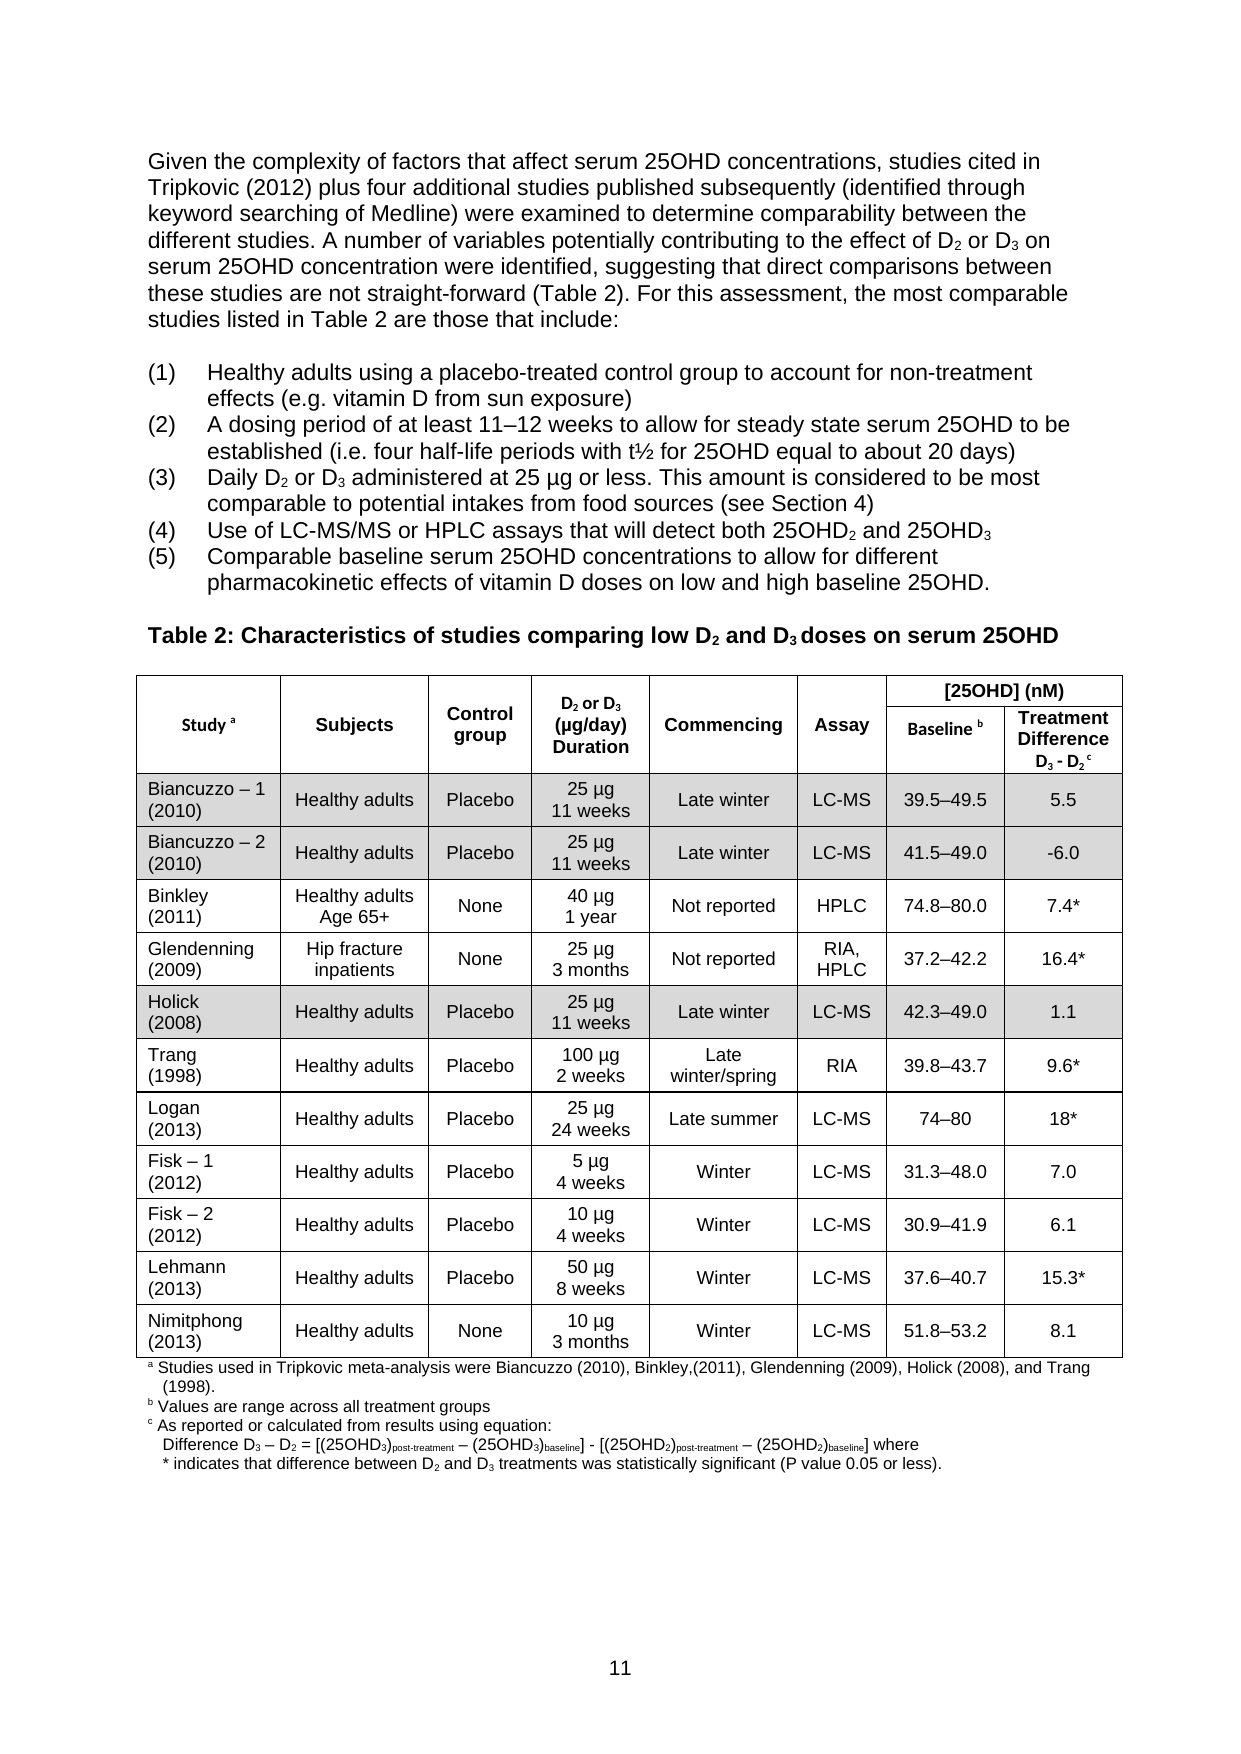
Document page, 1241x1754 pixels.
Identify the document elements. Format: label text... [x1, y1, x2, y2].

table_cell Late winter [650, 986, 797, 1038]
table_cell 25 µg 11 weeks [532, 827, 649, 879]
table_cell Fisk – 2 (2012) [137, 1199, 280, 1251]
list Use of LC-MS/MS or HPLC assays that will detect both 25OHD2 and 25OHD3 [148, 517, 1092, 543]
table_cell 50 µg 8 weeks [532, 1252, 649, 1304]
table_cell RIA, HPLC [798, 933, 886, 985]
table_cell 74–80 [887, 1093, 1004, 1144]
table_header Commencing [650, 676, 797, 773]
table_header Subjects [281, 676, 428, 773]
table_cell Late summer [650, 1093, 797, 1144]
table_cell Healthy adults [281, 1146, 428, 1198]
table_cell Placebo [429, 1252, 531, 1304]
table_cell LC-MS [798, 986, 886, 1038]
table_cell Healthy adults [281, 1039, 428, 1091]
table_cell Late winter/spring [650, 1039, 797, 1091]
table_cell Fisk – 1 (2012) [137, 1146, 280, 1198]
table_cell 25 µg 3 months [532, 933, 649, 985]
list Daily D2 or D3 administered at 25 µg or less. This amount is considered to be most comparable to potential intakes from food sources (see Section 4) [148, 464, 1092, 517]
table_cell Winter [650, 1252, 797, 1304]
table_cell 39.8–43.7 [887, 1039, 1004, 1091]
table_cell Winter [650, 1305, 797, 1357]
table_cell RIA [798, 1039, 886, 1091]
table_cell LC-MS [798, 827, 886, 879]
table_cell 39.5–49.5 [887, 774, 1004, 826]
table_header D2 or D3 (µg/day) Duration [532, 676, 649, 773]
table_cell 37.6–40.7 [887, 1252, 1004, 1304]
table_cell Baseline b [887, 707, 1004, 773]
text Difference D3 – D2 = [(25OHD3)post-treatment – (25OHD3)baseline] - [(25OHD2)post-treatment – (25OHD2)baseline] where [162, 1435, 1092, 1454]
table_cell 15.3* [1005, 1252, 1122, 1304]
table_cell Winter [650, 1199, 797, 1251]
table_cell None [429, 1305, 531, 1357]
table_cell Biancuzzo – 1 (2010) [137, 774, 280, 826]
table_cell 8.1 [1005, 1305, 1122, 1357]
table_cell LC-MS [798, 1199, 886, 1251]
text c As reported or calculated from results using equation: [148, 1416, 1092, 1435]
table_header Assay [798, 676, 886, 773]
table_cell Placebo [429, 986, 531, 1038]
table_cell LC-MS [798, 774, 886, 826]
table_cell Hip fracture inpatients [281, 933, 428, 985]
table_cell Placebo [429, 1039, 531, 1091]
table_cell LC-MS [798, 1252, 886, 1304]
table_cell 40 µg 1 year [532, 880, 649, 932]
list Comparable baseline serum 25OHD concentrations to allow for different pharmacokinetic effects of vitamin D doses on low and high baseline 25OHD. [148, 543, 1092, 596]
table_cell 9.6* [1005, 1039, 1122, 1091]
table_cell Lehmann (2013) [137, 1252, 280, 1304]
table_cell None [429, 880, 531, 932]
table_cell LC-MS [798, 1146, 886, 1198]
text * indicates that difference between D2 and D3 treatments was statistically significant (P value 0.05 or less). [162, 1454, 1092, 1473]
table_cell 10 µg 4 weeks [532, 1199, 649, 1251]
table_cell 100 µg 2 weeks [532, 1039, 649, 1091]
table_cell 16.4* [1005, 933, 1122, 985]
table_cell 5.5 [1005, 774, 1122, 826]
text a Studies used in Tripkovic meta-analysis were Biancuzzo (2010), Binkley,(2011), Glendenning (2009), Holick (2008), and Trang (1998). [148, 1358, 1092, 1396]
table_cell Healthy adults [281, 1093, 428, 1144]
table_cell Healthy adults Age 65+ [281, 880, 428, 932]
table_cell 18* [1005, 1093, 1122, 1144]
table_cell 7.0 [1005, 1146, 1122, 1198]
table_cell Healthy adults [281, 986, 428, 1038]
table_cell LC-MS [798, 1093, 886, 1144]
table_cell None [429, 933, 531, 985]
table_cell Placebo [429, 774, 531, 826]
table_cell Late winter [650, 774, 797, 826]
list A dosing period of at least 11–12 weeks to allow for steady state serum 25OHD to be established (i.e. four half-life periods with t½ for 25OHD equal to about 20 days) [148, 411, 1092, 464]
table_cell Late winter [650, 827, 797, 879]
table_cell Placebo [429, 1093, 531, 1144]
table_cell 42.3–49.0 [887, 986, 1004, 1038]
table_cell Nimitphong (2013) [137, 1305, 280, 1357]
table_cell Biancuzzo – 2 (2010) [137, 827, 280, 879]
text b Values are range across all treatment groups [148, 1396, 1092, 1416]
table_cell 31.3–48.0 [887, 1146, 1004, 1198]
table_cell Placebo [429, 827, 531, 879]
table_cell 6.1 [1005, 1199, 1122, 1251]
table_cell Logan (2013) [137, 1093, 280, 1144]
table_cell Placebo [429, 1199, 531, 1251]
table_cell 10 µg 3 months [532, 1305, 649, 1357]
table_cell 74.8–80.0 [887, 880, 1004, 932]
table_cell Trang (1998) [137, 1039, 280, 1091]
table_cell LC-MS [798, 1305, 886, 1357]
table_cell Treatment Difference D3 - D2 c [1005, 707, 1122, 773]
table_cell 41.5–49.0 [887, 827, 1004, 879]
table_cell Healthy adults [281, 1199, 428, 1251]
table_cell Not reported [650, 880, 797, 932]
table_header Study a [137, 676, 280, 773]
table_cell -6.0 [1005, 827, 1122, 879]
table_cell 5 µg 4 weeks [532, 1146, 649, 1198]
table_header [25OHD] (nM) [887, 676, 1122, 706]
subtitle Table 2: Characteristics of studies comparing low D2 and D3 doses on serum 25OHD [148, 622, 1092, 648]
table_cell Healthy adults [281, 1252, 428, 1304]
table_cell Winter [650, 1146, 797, 1198]
table_cell 25 µg 11 weeks [532, 774, 649, 826]
table_cell Healthy adults [281, 827, 428, 879]
table_cell 51.8–53.2 [887, 1305, 1004, 1357]
table_cell Binkley (2011) [137, 880, 280, 932]
table_cell 7.4* [1005, 880, 1122, 932]
table_cell Glendenning (2009) [137, 933, 280, 985]
table_cell 37.2–42.2 [887, 933, 1004, 985]
table_cell HPLC [798, 880, 886, 932]
table_cell Not reported [650, 933, 797, 985]
table_cell Healthy adults [281, 774, 428, 826]
table_cell 25 µg 24 weeks [532, 1093, 649, 1144]
list Healthy adults using a placebo-treated control group to account for non-treatment effects (e.g. vitamin D from sun exposure) [148, 358, 1092, 411]
table_cell 1.1 [1005, 986, 1122, 1038]
table_cell Placebo [429, 1146, 531, 1198]
table_cell 25 µg 11 weeks [532, 986, 649, 1038]
table_cell Healthy adults [281, 1305, 428, 1357]
table_cell 30.9–41.9 [887, 1199, 1004, 1251]
table_cell Holick (2008) [137, 986, 280, 1038]
text Given the complexity of factors that affect serum 25OHD concentrations, studies cited in Tripkovic (2012) plus four additional studies published subsequently (identified through keyword searching of Medline) were examined to determine comparability between the different studies. A number of variables potentially contributing to the effect of D2 or D3 on serum 25OHD concentration were identified, suggesting that direct comparisons between these studies are not straight-forward (Table 2). For this assessment, the most comparable studies listed in Table 2 are those that include: [148, 148, 1092, 332]
table_header Control group [429, 676, 531, 773]
